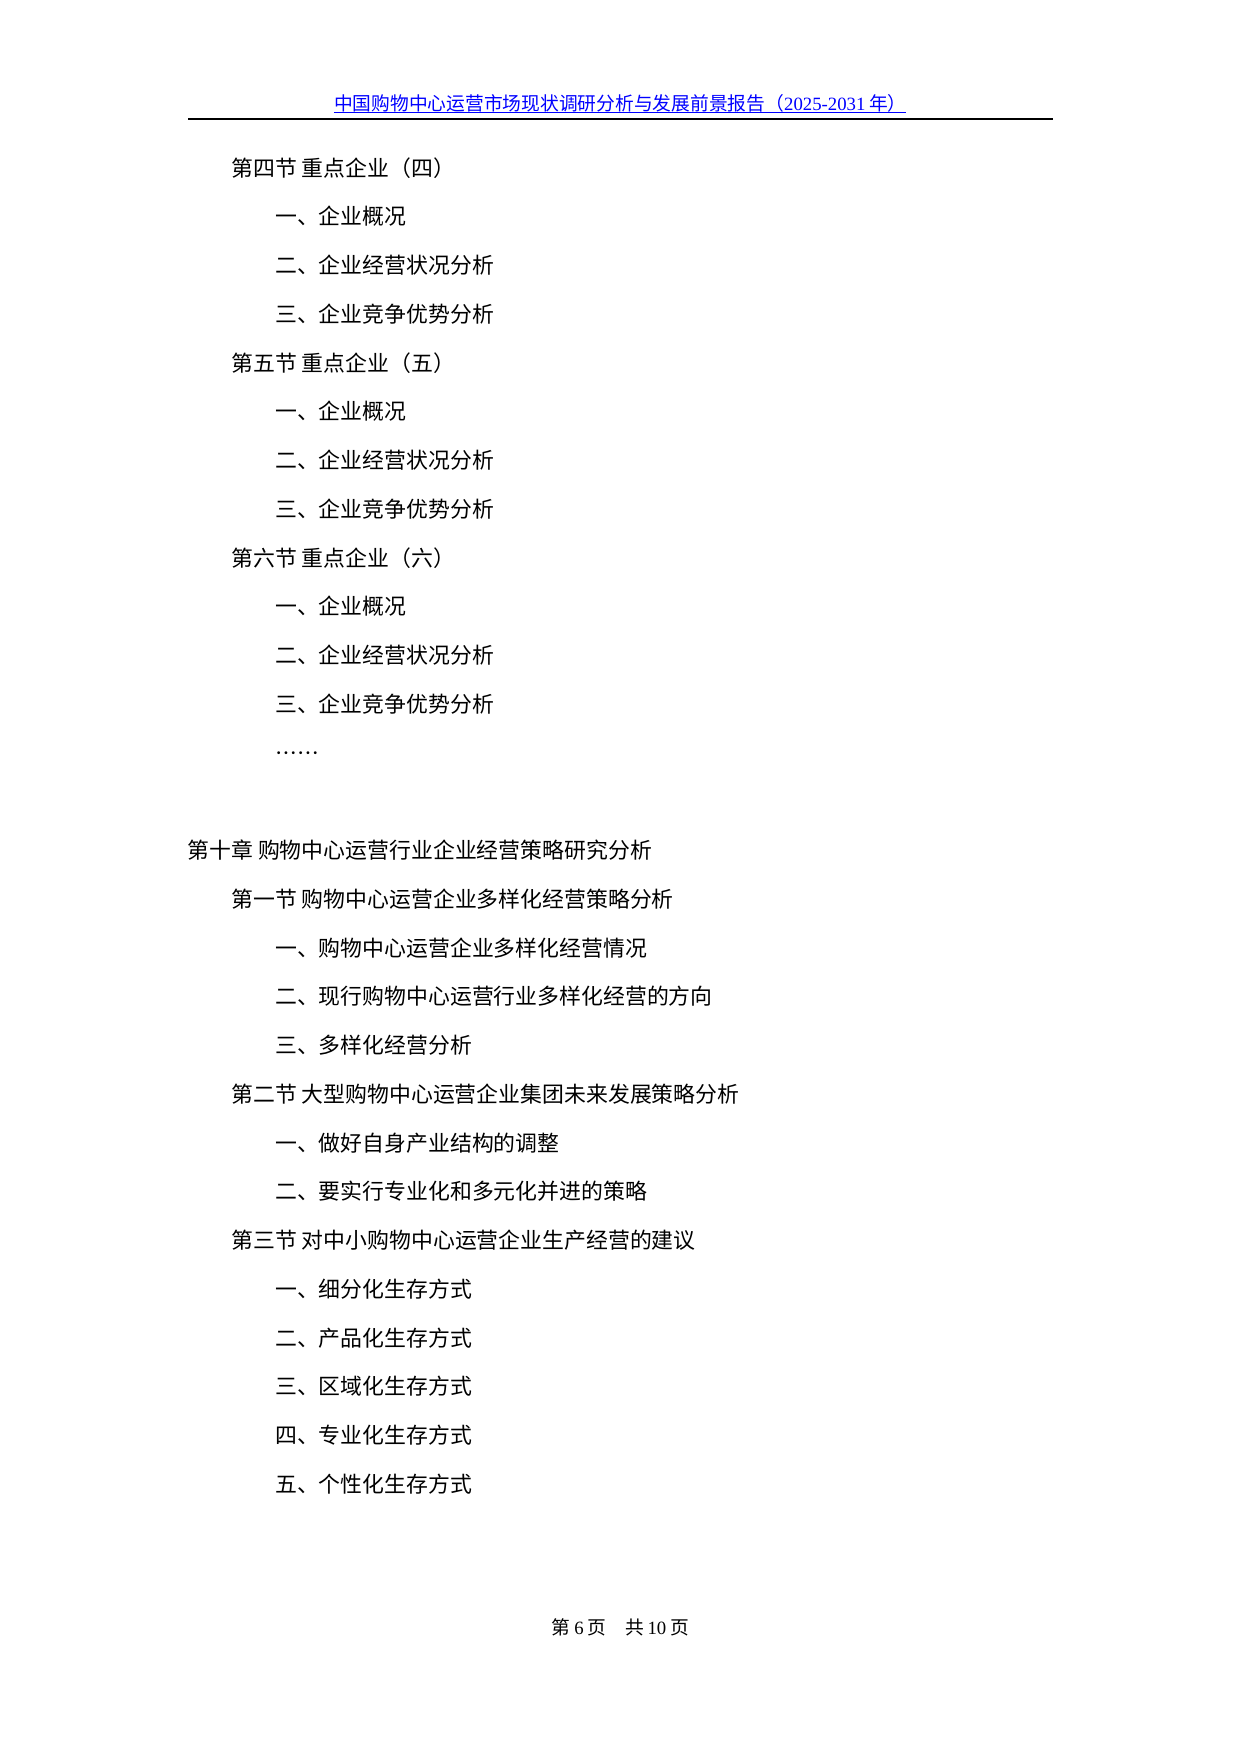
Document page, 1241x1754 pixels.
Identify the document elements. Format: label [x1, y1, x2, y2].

text [187, 150, 1053, 1499]
